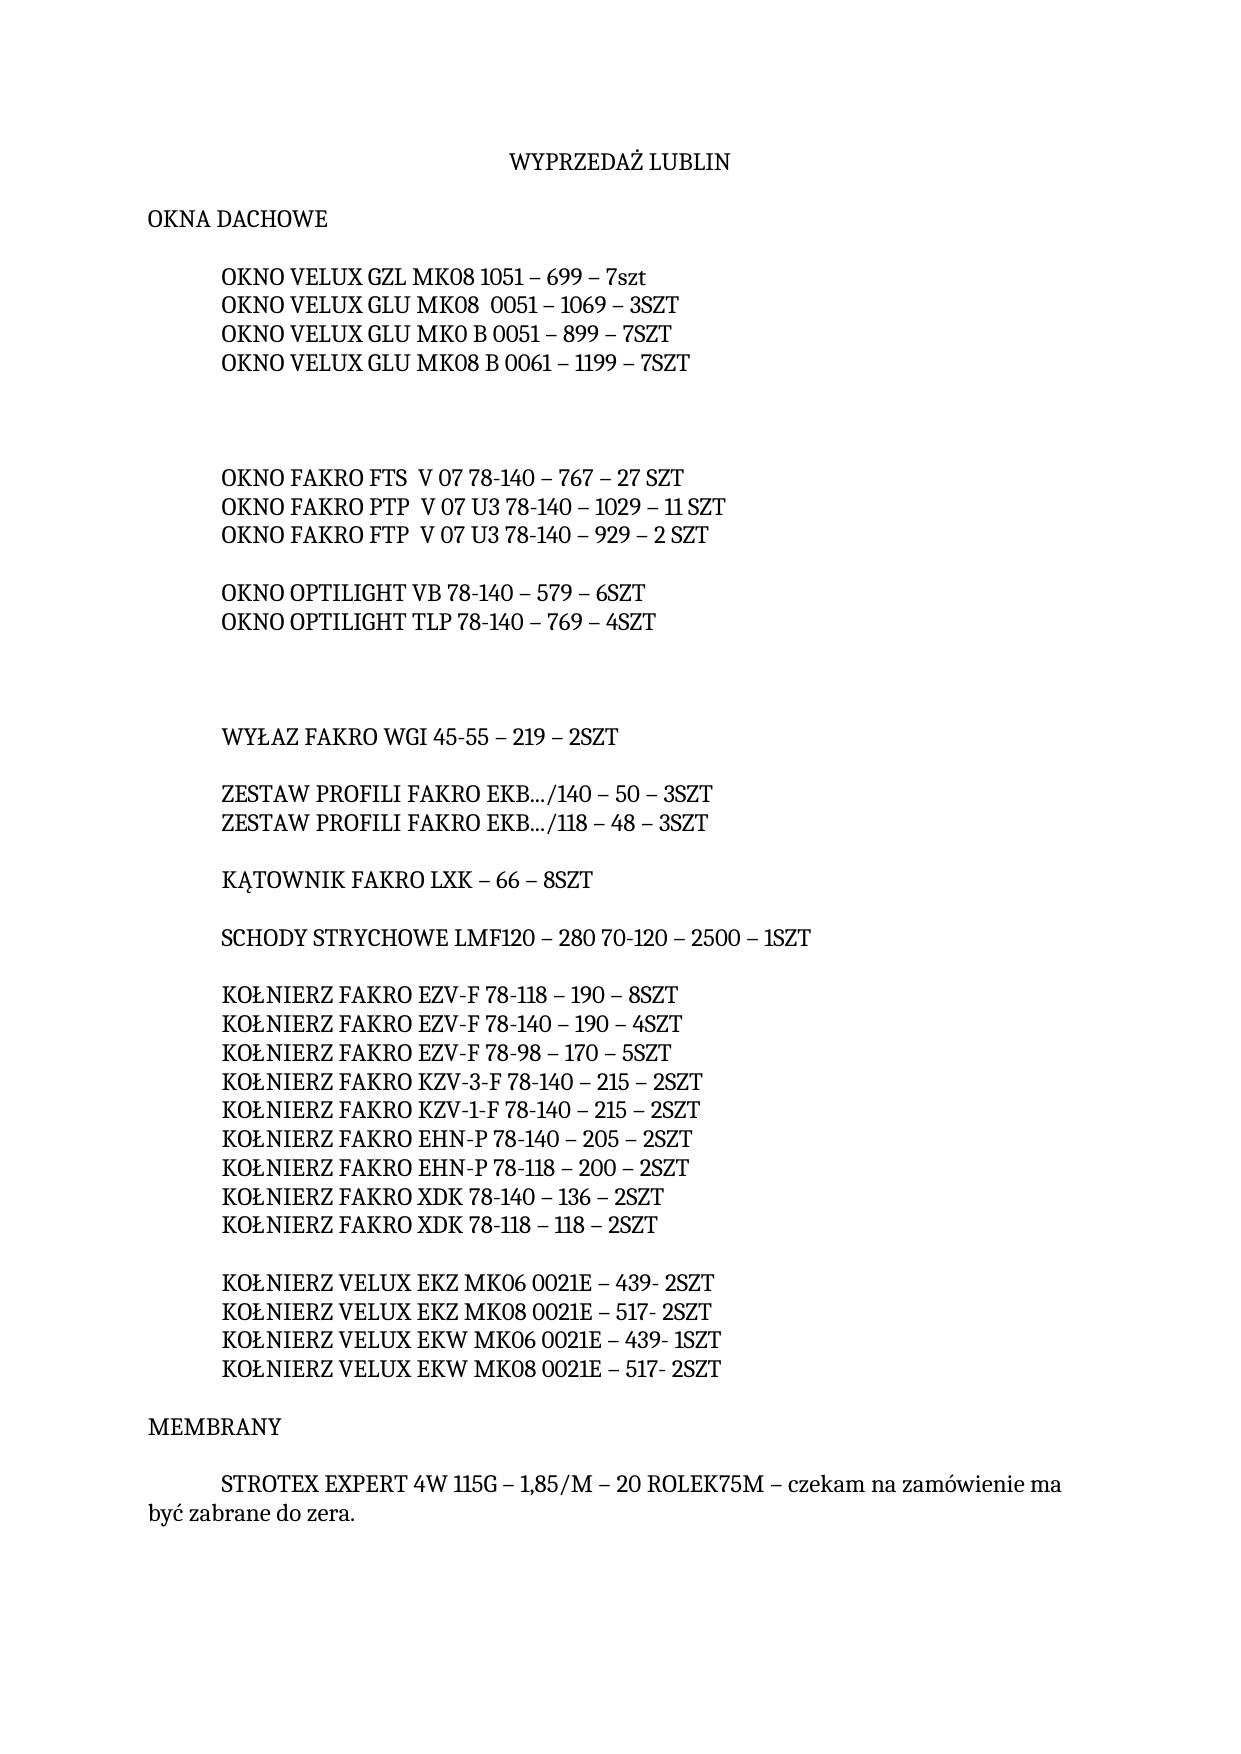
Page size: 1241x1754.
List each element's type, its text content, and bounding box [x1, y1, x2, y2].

text OKNO VELUX GLU MK0 B 0051 – 899 – 7SZT [148, 320, 1093, 349]
text KĄTOWNIK FAKRO LXK – 66 – 8SZT [148, 866, 1093, 895]
text ZESTAW PROFILI FAKRO EKB.../140 – 50 – 3SZT [148, 780, 1093, 809]
text KOŁNIERZ FAKRO EHN-P 78-118 – 200 – 2SZT [148, 1154, 1093, 1183]
text KOŁNIERZ FAKRO KZV-3-F 78-140 – 215 – 2SZT [148, 1068, 1093, 1096]
text KOŁNIERZ VELUX EKW MK08 0021E – 517- 2SZT [148, 1355, 1093, 1384]
text KOŁNIERZ FAKRO EZV-F 78-140 – 190 – 4SZT [148, 1010, 1093, 1039]
text KOŁNIERZ FAKRO KZV-1-F 78-140 – 215 – 2SZT [148, 1096, 1093, 1125]
text OKNO VELUX GLU MK08 0051 – 1069 – 3SZT [148, 291, 1093, 320]
text KOŁNIERZ VELUX EKW MK06 0021E – 439- 1SZT [148, 1326, 1093, 1355]
text OKNO FAKRO PTP V 07 U3 78-140 – 1029 – 11 SZT [148, 493, 1093, 521]
text SCHODY STRYCHOWE LMF120 – 280 70-120 – 2500 – 1SZT [148, 924, 1093, 953]
text KOŁNIERZ FAKRO XDK 78-118 – 118 – 2SZT [148, 1211, 1093, 1240]
text KOŁNIERZ FAKRO XDK 78-140 – 136 – 2SZT [148, 1183, 1093, 1211]
text KOŁNIERZ FAKRO EZV-F 78-118 – 190 – 8SZT [148, 981, 1093, 1010]
text OKNO FAKRO FTS V 07 78-140 – 767 – 27 SZT [148, 464, 1093, 493]
text OKNO VELUX GLU MK08 B 0061 – 1199 – 7SZT [148, 349, 1093, 378]
text STROTEX EXPERT 4W 115G – 1,85/M – 20 ROLEK75M – czekam na zamówienie ma być zabrane do zera. [148, 1470, 1093, 1528]
text OKNA DACHOWE [148, 205, 1093, 234]
text ZESTAW PROFILI FAKRO EKB.../118 – 48 – 3SZT [148, 809, 1093, 838]
text OKNO OPTILIGHT TLP 78-140 – 769 – 4SZT [148, 608, 1093, 636]
text WYPRZEDAŻ LUBLIN [148, 148, 1093, 176]
text OKNO OPTILIGHT VB 78-140 – 579 – 6SZT [148, 579, 1093, 608]
text MEMBRANY [148, 1413, 1093, 1441]
text KOŁNIERZ VELUX EKZ MK08 0021E – 517- 2SZT [148, 1298, 1093, 1326]
text KOŁNIERZ VELUX EKZ MK06 0021E – 439- 2SZT [148, 1269, 1093, 1298]
text WYŁAZ FAKRO WGI 45-55 – 219 – 2SZT [148, 723, 1093, 751]
text OKNO VELUX GZL MK08 1051 – 699 – 7szt [148, 263, 1093, 291]
text KOŁNIERZ FAKRO EHN-P 78-140 – 205 – 2SZT [148, 1125, 1093, 1154]
text KOŁNIERZ FAKRO EZV-F 78-98 – 170 – 5SZT [148, 1039, 1093, 1068]
text OKNO FAKRO FTP V 07 U3 78-140 – 929 – 2 SZT [148, 521, 1093, 550]
